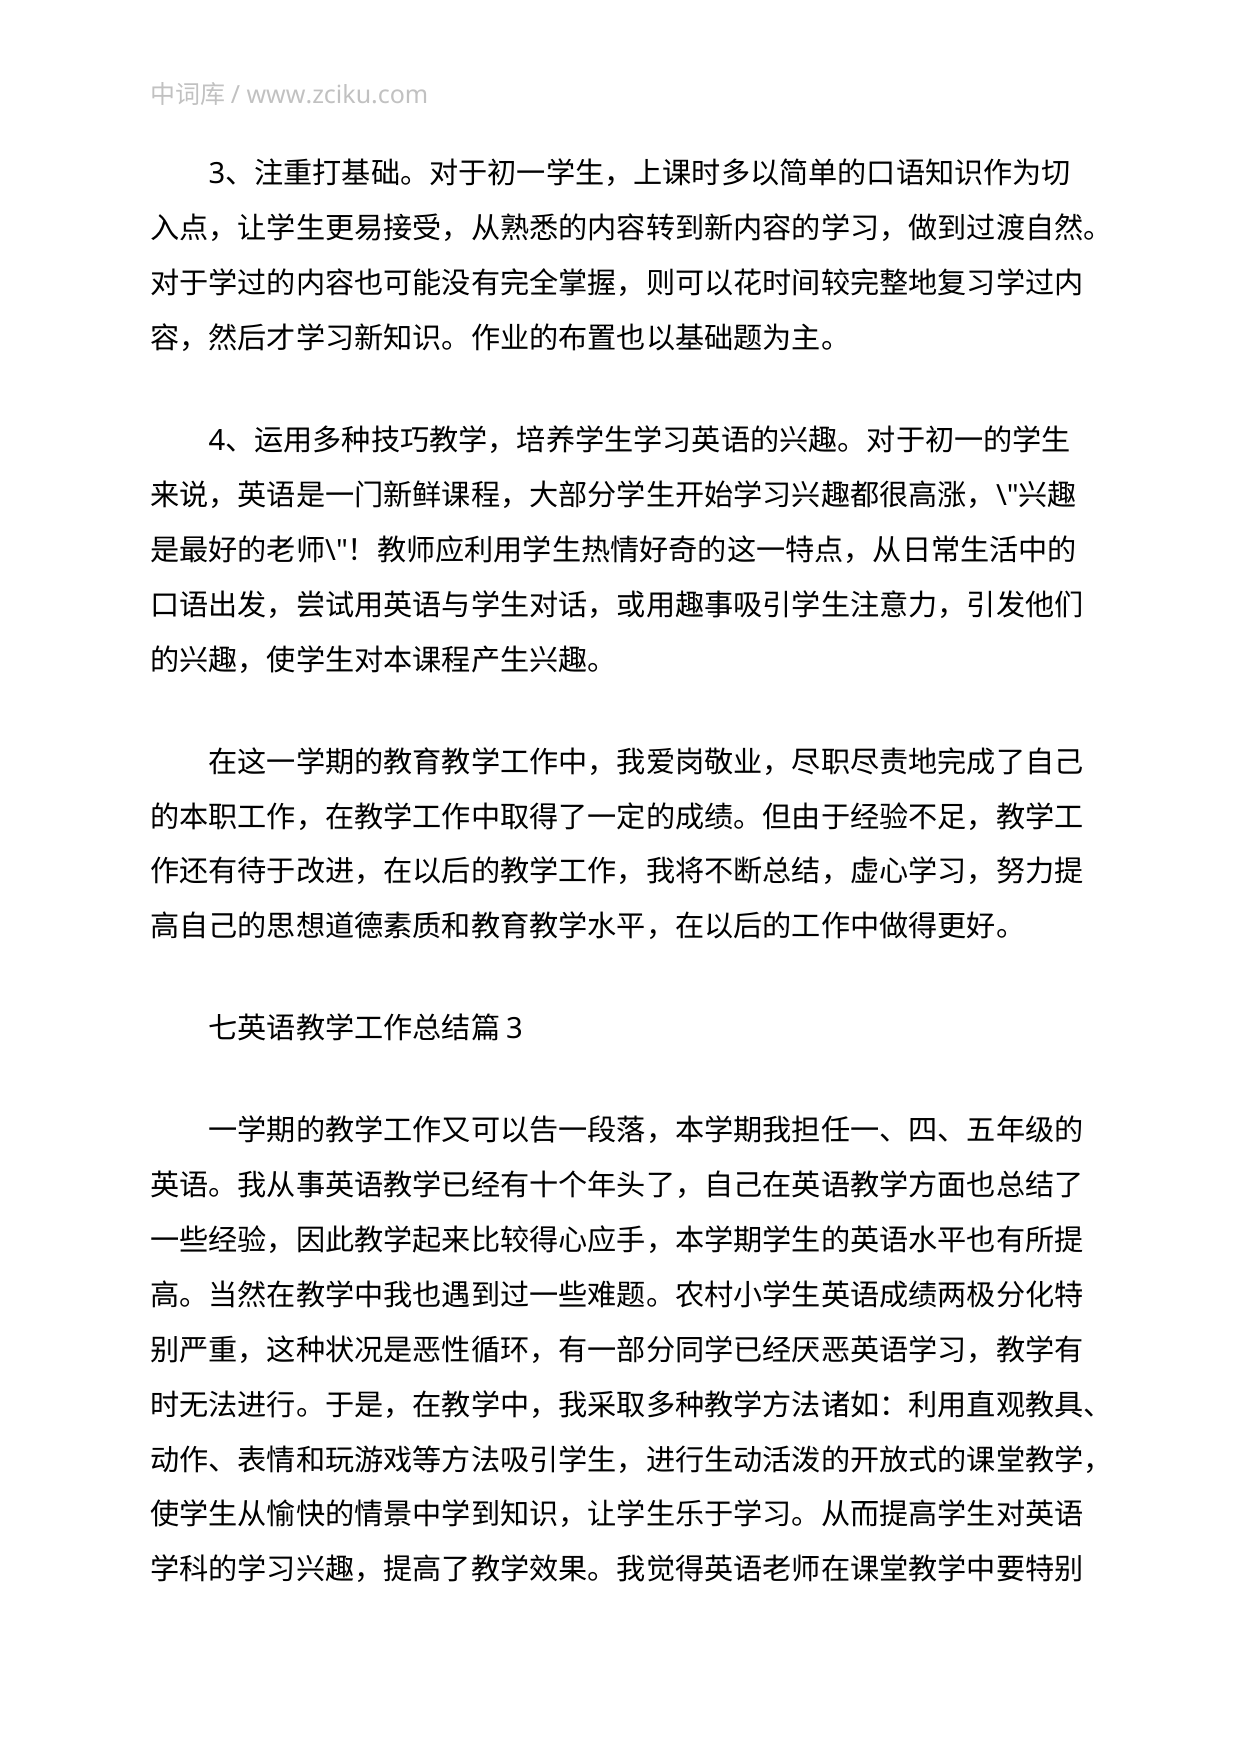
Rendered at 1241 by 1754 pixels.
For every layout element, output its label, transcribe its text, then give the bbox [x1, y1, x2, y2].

text 七英语教学工作总结篇3 [150, 1005, 1090, 1047]
text 在这一学期的教育教学工作中，我爱岗敬业，尽职尽责地完成了自己的本职工作，在教学工作中取得了一定的成绩。但由于经验不足，教学工作还有待于改进，在以后的教学工作，我将不断总结，虚心学习，努力提高自己的思想道德素质和教育教学水平，在以后的工作中做得更好。 [150, 738, 1090, 945]
text 3、注重打基础。对于初一学生，上课时多以简单的口语知识作为切入点，让学生更易接受，从熟悉的内容转到新内容的学习，做到过渡自然。对于学过的内容也可能没有完全掌握，则可以花时间较完整地复习学过内容，然后才学习新知识。作业的布置也以基础题为主。 [150, 150, 1090, 357]
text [150, 1107, 1090, 1588]
text 4、运用多种技巧教学，培养学生学习英语的兴趣。对于初一的学生来说，英语是一门新鲜课程，大部分学生开始学习兴趣都很高涨，\"兴趣是最好的老师\"！教师应利用学生热情好奇的这一特点，从日常生活中的口语出发，尝试用英语与学生对话，或用趣事吸引学生注意力，引发他们的兴趣，使学生对本课程产生兴趣。 [150, 417, 1090, 679]
